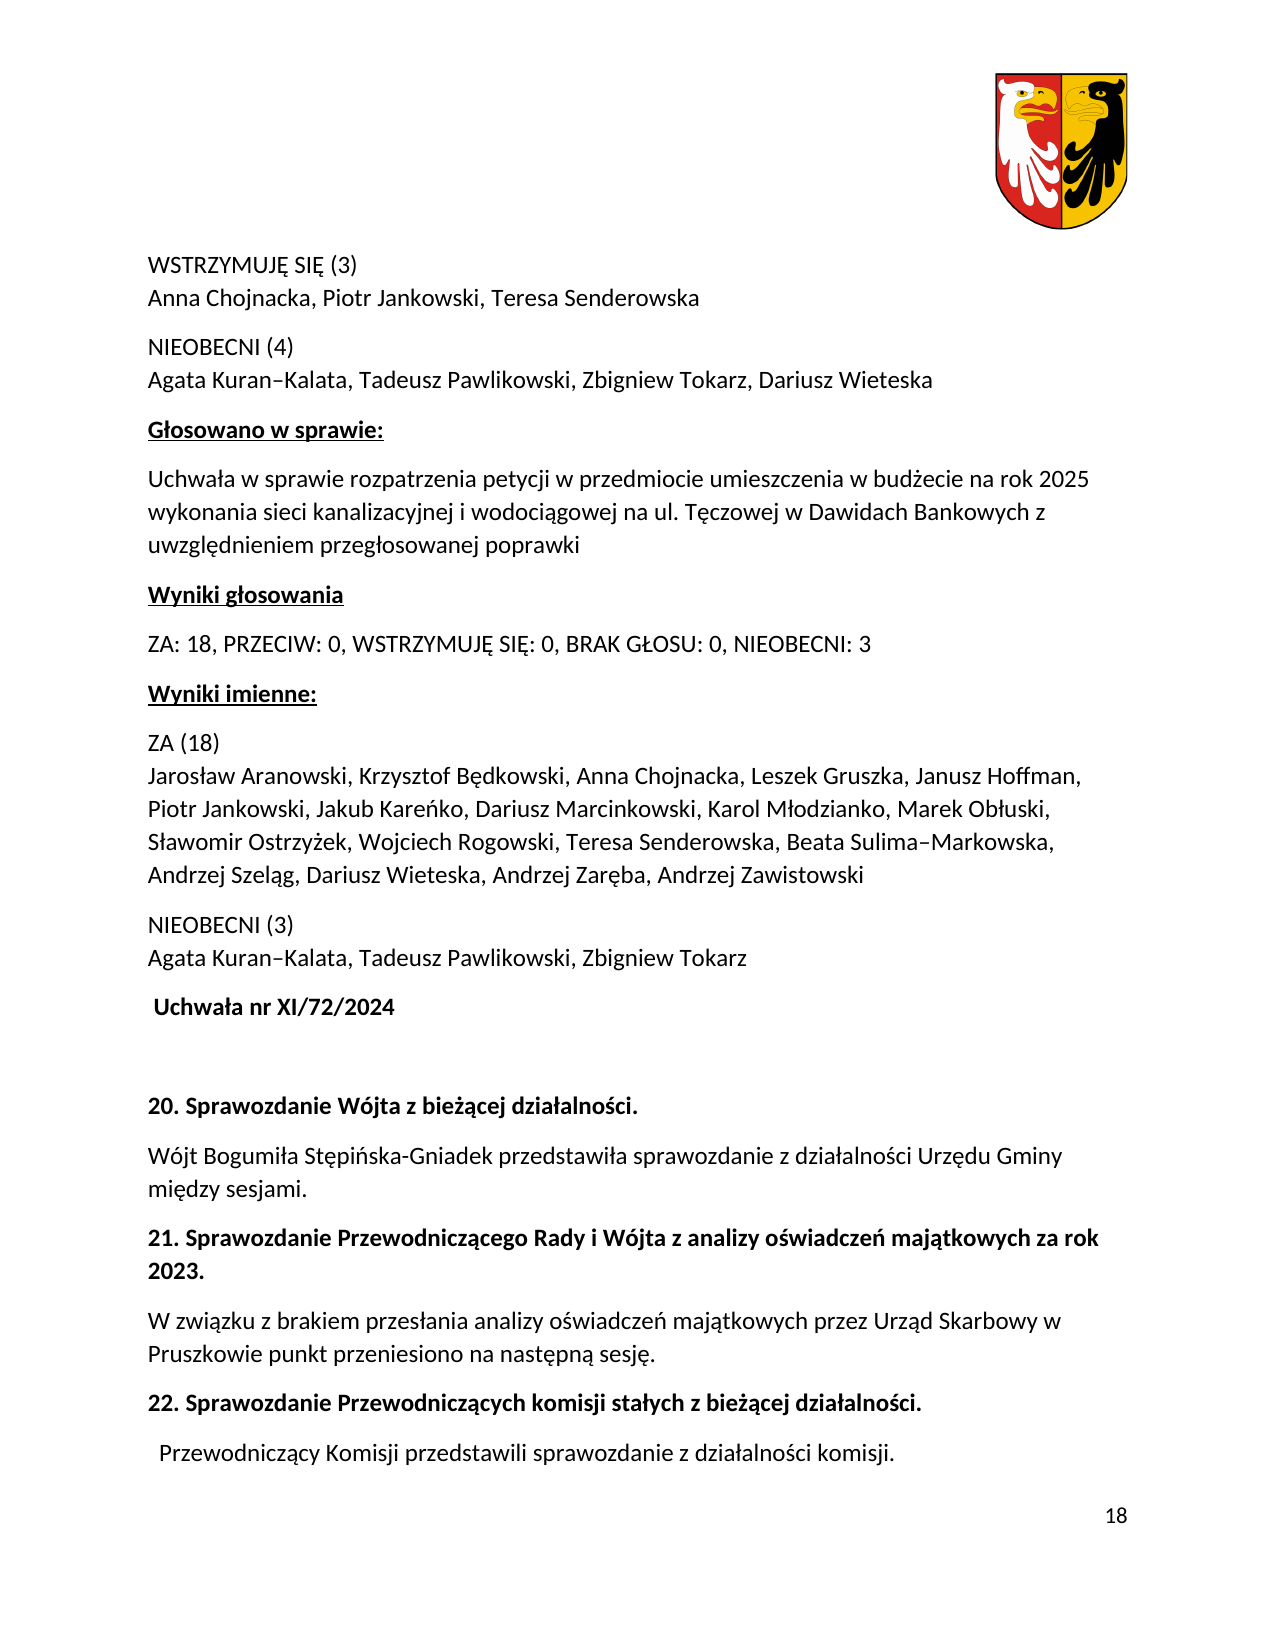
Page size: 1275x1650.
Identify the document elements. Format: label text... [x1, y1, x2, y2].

text Wójt Bogumiła Stępińska-Gniadek przedstawiła sprawozdanie z działalności Urzędu Gminy między sesjami. [148, 1140, 1127, 1203]
text Agata Kuran–Kalata, Tadeusz Pawlikowski, Zbigniew Tokarz [148, 942, 1127, 972]
text ZA (18) [148, 727, 1127, 758]
text 21. Sprawozdanie Przewodniczącego Rady i Wójta z analizy oświadczeń majątkowych za rok 2023. [148, 1222, 1127, 1286]
text Jarosław Aranowski, Krzysztof Będkowski, Anna Chojnacka, Leszek Gruszka, Janusz Hoffman, Piotr Jankowski, Jakub Kareńko, Dariusz Marcinkowski, Karol Młodzianko, Marek Obłuski, Sławomir Ostrzyżek, Wojciech Rogowski, Teresa Senderowska, Beata Sulima–Markowska, Andrzej Szeląg, Dariusz Wieteska, Andrzej Zaręba, Andrzej Zawistowski [148, 760, 1127, 890]
text NIEOBECNI (4) [148, 331, 1127, 362]
text Przewodniczący Komisji przedstawili sprawozdanie z działalności komisji. [148, 1437, 1127, 1468]
text ZA: 18, PRZECIW: 0, WSTRZYMUJĘ SIĘ: 0, BRAK GŁOSU: 0, NIEOBECNI: 3 [148, 628, 1127, 659]
text NIEOBECNI (3) [148, 909, 1127, 939]
text Wyniki głosowania [148, 579, 1127, 609]
text Agata Kuran–Kalata, Tadeusz Pawlikowski, Zbigniew Tokarz, Dariusz Wieteska [148, 364, 1127, 395]
text Anna Chojnacka, Piotr Jankowski, Teresa Senderowska [148, 282, 1127, 312]
text Uchwała nr XI/72/2024 [148, 991, 1127, 1022]
text W związku z brakiem przesłania analizy oświadczeń majątkowych przez Urząd Skarbowy w Pruszkowie punkt przeniesiono na następną sesję. [148, 1305, 1127, 1368]
text WSTRZYMUJĘ SIĘ (3) [148, 249, 1127, 279]
text Uchwała w sprawie rozpatrzenia petycji w przedmiocie umieszczenia w budżecie na rok 2025 wykonania sieci kanalizacyjnej i wodociągowej na ul. Tęczowej w Dawidach Bankowych z uwzględnieniem przegłosowanej poprawki [148, 463, 1127, 560]
text Głosowano w sprawie: [148, 414, 1127, 444]
text 22. Sprawozdanie Przewodniczących komisji stałych z bieżącej działalności. [148, 1387, 1127, 1418]
text Wyniki imienne: [148, 678, 1127, 708]
text 20. Sprawozdanie Wójta z bieżącej działalności. [148, 1090, 1127, 1121]
